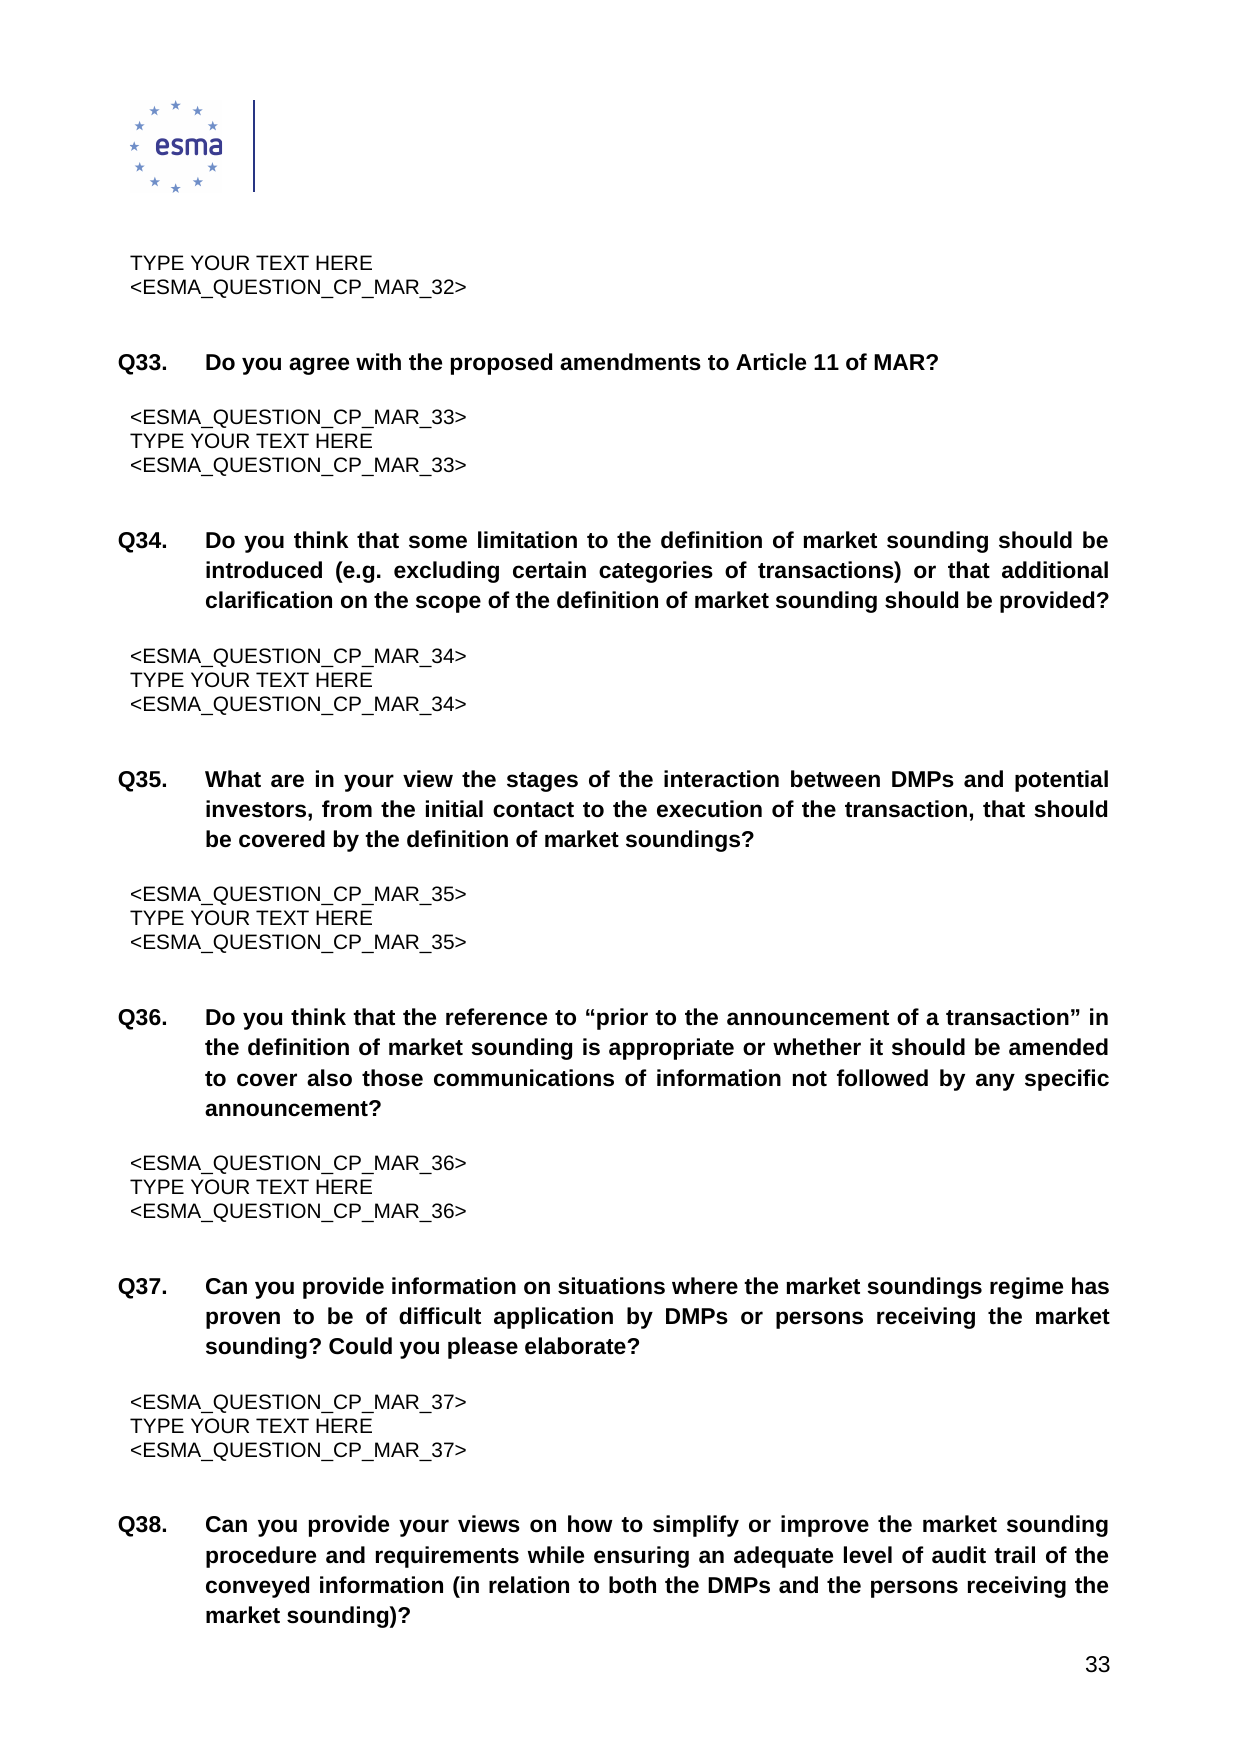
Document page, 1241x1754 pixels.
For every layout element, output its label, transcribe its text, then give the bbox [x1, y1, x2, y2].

text TYPE YOUR TEXT HERE [130, 906, 1110, 930]
text <ESMA_QUESTION_CP_MAR_36> [130, 1151, 1110, 1175]
text TYPE YOUR TEXT HERE [130, 429, 1110, 453]
text What are in your view the stages of the interaction between DMPs and potential investors, from the initial contact to the execution of the transaction, that should be covered by the definition of market soundings? [167, 766, 1110, 852]
text Do you think that some limitation to the definition of market sounding should be introduced (e.g. excluding certain categories of transactions) or that additional clarification on the scope of the definition of market sounding should be provided? [167, 527, 1110, 614]
text <ESMA_QUESTION_CP_MAR_34> [130, 644, 1110, 668]
text <ESMA_QUESTION_CP_MAR_35> [130, 930, 1110, 954]
text Do you think that the reference to “prior to the announcement of a transaction” in the definition of market sounding is appropriate or whether it should be amended to cover also those communications of information not followed by any specific announcement? [167, 1004, 1110, 1121]
text <ESMA_QUESTION_CP_MAR_34> [130, 692, 1110, 716]
text <ESMA_QUESTION_CP_MAR_36> [130, 1199, 1110, 1223]
text TYPE YOUR TEXT HERE [130, 1413, 1110, 1437]
text <ESMA_QUESTION_CP_MAR_37> [130, 1389, 1110, 1413]
text <ESMA_QUESTION_CP_MAR_37> [130, 1437, 1110, 1461]
text <ESMA_QUESTION_CP_MAR_33> [130, 405, 1110, 429]
text TYPE YOUR TEXT HERE [130, 251, 1110, 275]
text TYPE YOUR TEXT HERE [130, 668, 1110, 692]
text <ESMA_QUESTION_CP_MAR_33> [130, 453, 1110, 477]
text TYPE YOUR TEXT HERE [130, 1175, 1110, 1199]
text Do you agree with the proposed amendments to Article 11 of MAR? [167, 349, 1110, 375]
text Can you provide your views on how to simplify or improve the market sounding procedure and requirements while ensuring an adequate level of audit trail of the conveyed information (in relation to both the DMPs and the persons receiving the market sounding)? [167, 1511, 1110, 1628]
text <ESMA_QUESTION_CP_MAR_35> [130, 882, 1110, 906]
picture [129, 100, 223, 193]
text Can you provide information on situations where the market soundings regime has proven to be of difficult application by DMPs or persons receiving the market sounding? Could you please elaborate? [167, 1273, 1110, 1360]
text <ESMA_QUESTION_CP_MAR_32> [130, 275, 1110, 299]
